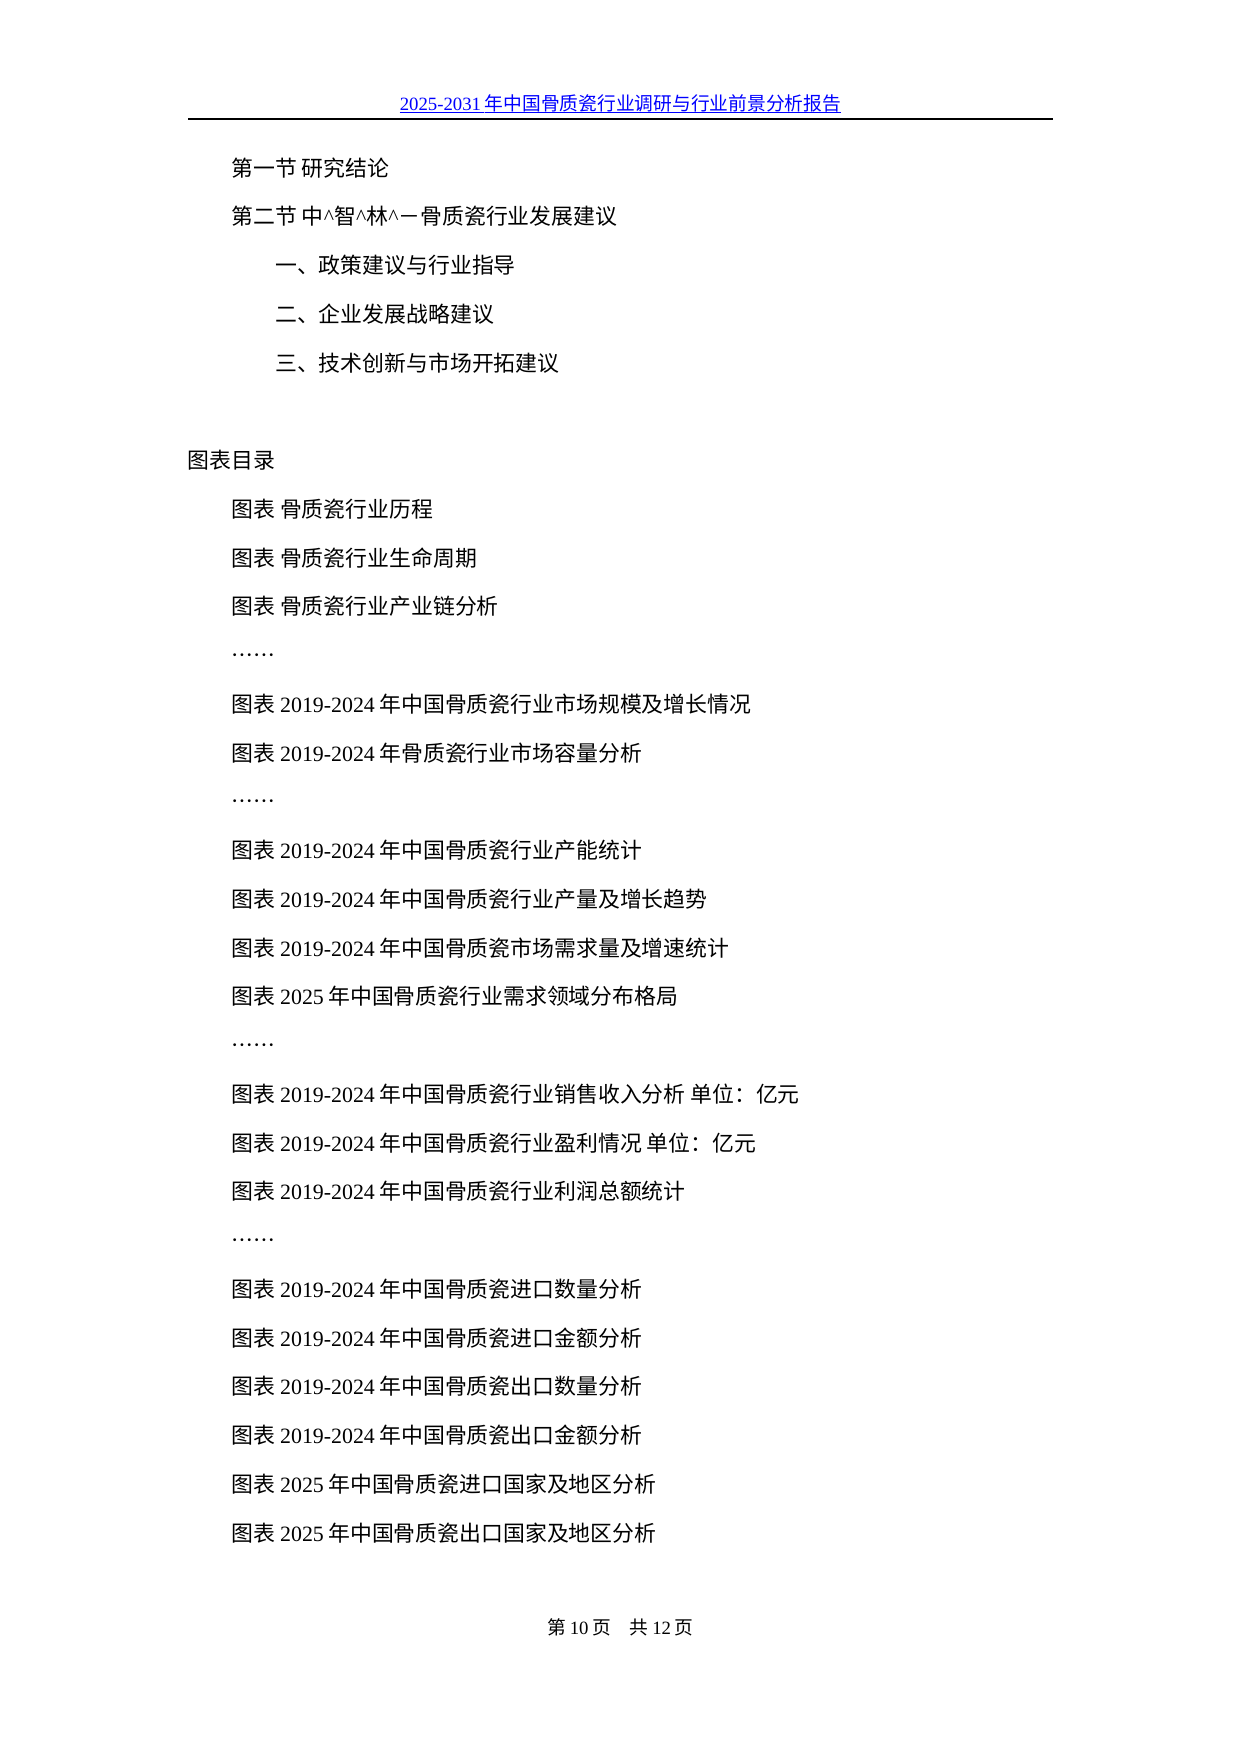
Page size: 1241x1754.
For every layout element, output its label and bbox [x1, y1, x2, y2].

text [187, 150, 1053, 1548]
